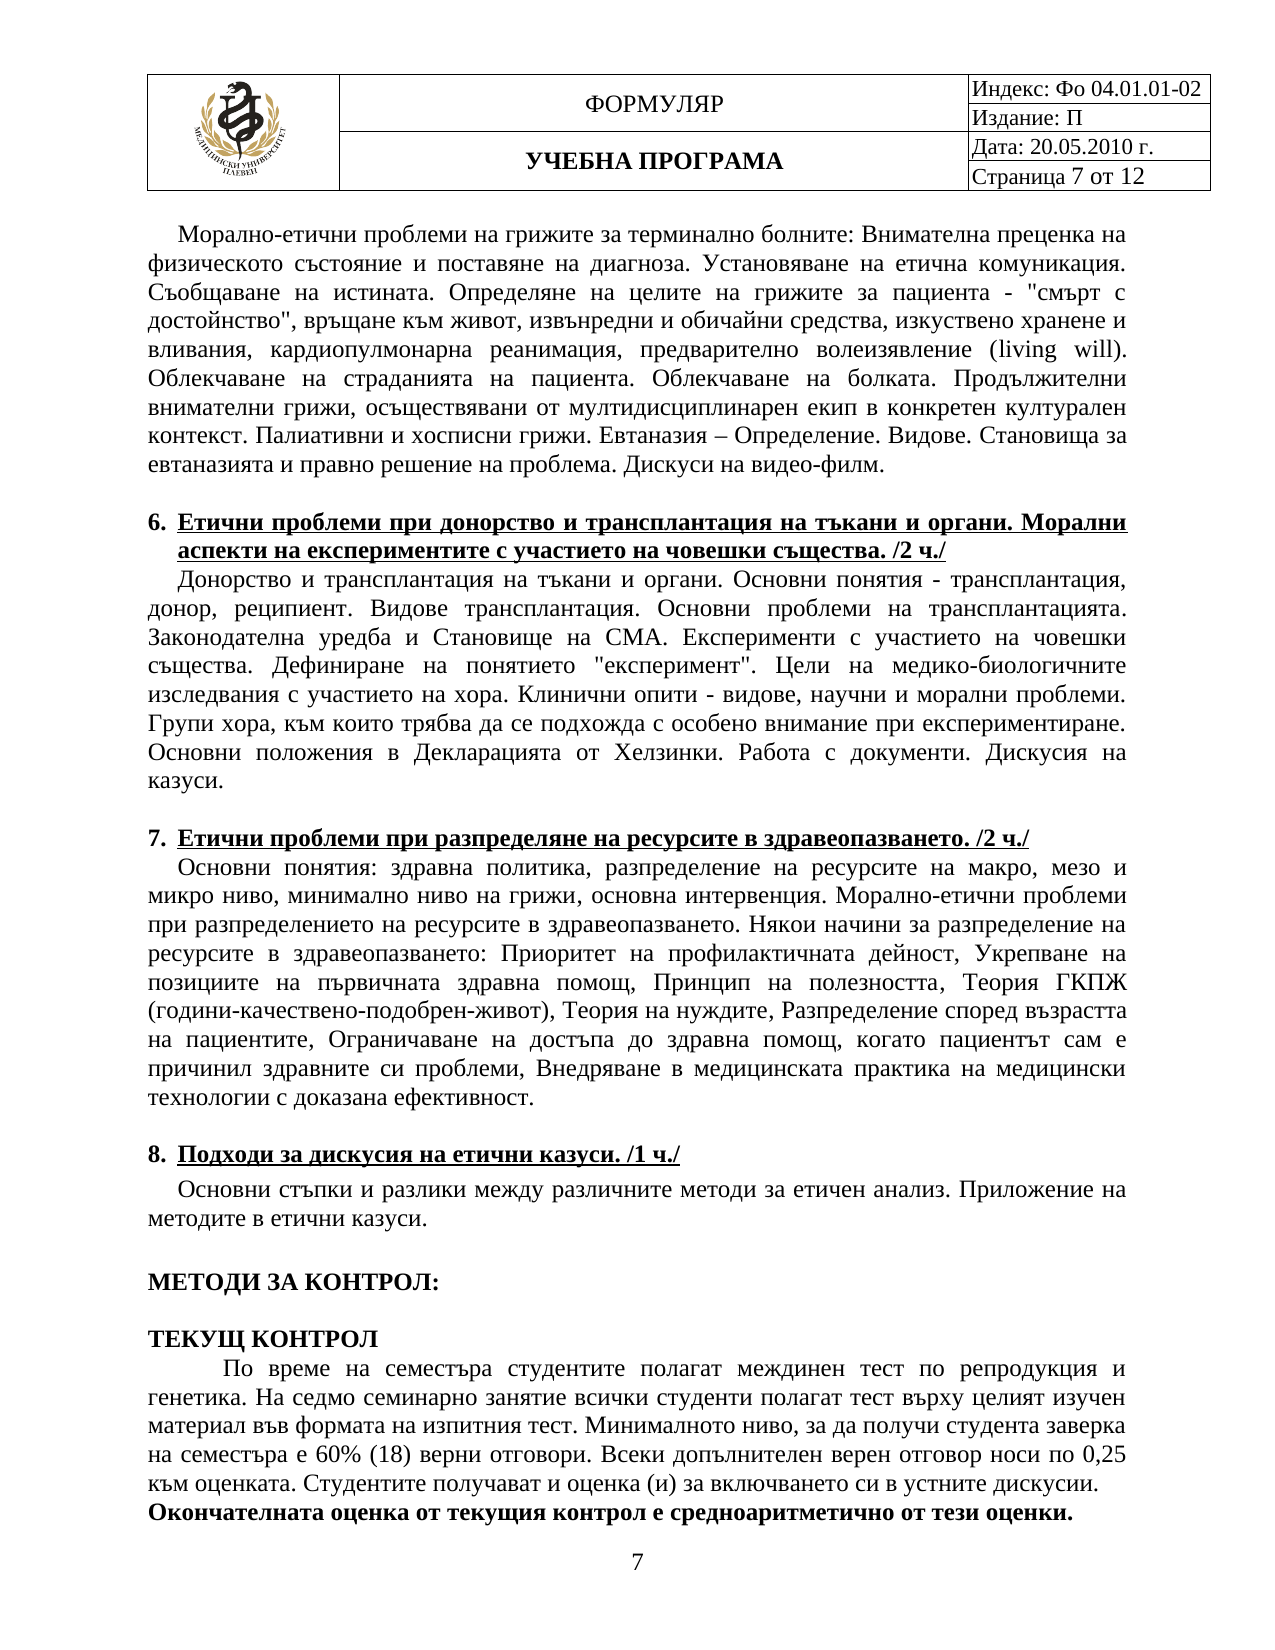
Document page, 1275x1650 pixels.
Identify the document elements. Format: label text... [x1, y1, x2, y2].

text МЕТОДИ ЗА КОНТРОЛ: [148, 1267, 1127, 1296]
text Окончателната оценка от текущия контрол е средноаритметично от тези оценки. [148, 1497, 1127, 1526]
text Морално-етични проблеми на грижите за терминално болните: Внимателна преценка на физическото състояние и поставяне на диагноза. Установяване на етична комуникация. Съобщаване на истината. Определяне на целите на грижите за пациента - "смърт с достойнство", връщане към живот, извънредни и обичайни средства, изкуствено хранене и вливания, кардиопулмонарна реанимация, предварително волеизявление (living will). Облекчаване на страданията на пациента. Облекчаване на болката. Продължителни внимателни грижи, осъществявани от мултидисциплинарен екип в конкретен културален контекст. Палиативни и хосписни грижи. Евтаназия – Определение. Видове. Становища за евтаназията и правно решение на проблема. Дискуси на видео-филм. [148, 219, 1127, 478]
list Етични проблеми при донорство и трансплантация на тъкани и органи. Морални аспекти на експериментите с участието на човешки същества. /2 ч./ [148, 507, 1127, 564]
text Основни понятия: здравна политика, разпределение на ресурсите на макро, мезо и микро ниво, минимално ниво на грижи, основна интервенция. Морално-етични проблеми при разпределението на ресурсите в здравеопазването. Някои начини за разпределение на ресурсите в здравеопазването: Приоритет на профилактичната дейност, Укрепване на позициите на първичната здравна помощ, Принцип на полезността, Теория ГКПЖ (години-качествено-подобрен-живот), Теория на нуждите, Разпределение според възрастта на пациентите, Ограничаване на достъпа до здравна помощ, когато пациентът сам е причинил здравните си проблеми, Внедряване в медицинската практика на медицински технологии с доказана ефективност. [148, 852, 1127, 1111]
text Основни стъпки и разлики между различните методи за етичен анализ. Приложение на методите в етични казуси. [148, 1174, 1127, 1232]
text ТЕКУЩ КОНТРОЛ [148, 1324, 1127, 1353]
text Донорство и трансплантация на тъкани и органи. Основни понятия - трансплантация, донор, реципиент. Видове трансплантация. Основни проблеми на трансплантацията. Законодателна уредба и Становище на СМА. Експерименти с участието на човешки същества. Дефиниране на понятието "експеримент". Цели на медико-биологичните изследвания с участието на хора. Клинични опити - видове, научни и морални проблеми. Групи хора, към които трябва да се подхожда с особено внимание при експериментиране. Основни положения в Декларацията от Хелзинки. Работа с документи. Дискусия на казуси. [148, 564, 1127, 794]
list Етични проблеми при разпределяне на ресурсите в здравеопазването. /2 ч./ [148, 823, 1127, 852]
text По време на семестъра студентите полагат междинен тест по репродукция и генетика. На седмо семинарно занятие всички студенти полагат тест върху целият изучен материал във формата на изпитния тест. Минималното ниво, за да получи студента заверка на семестъра е 60% (18) верни отговори. Всеки допълнителен верен отговор носи по 0,25 към оценката. Студентите получават и оценка (и) за включването си в устните дискусии. [148, 1353, 1127, 1497]
list Подходи за дискусия на етични казуси. /1 ч./ [148, 1139, 1127, 1168]
